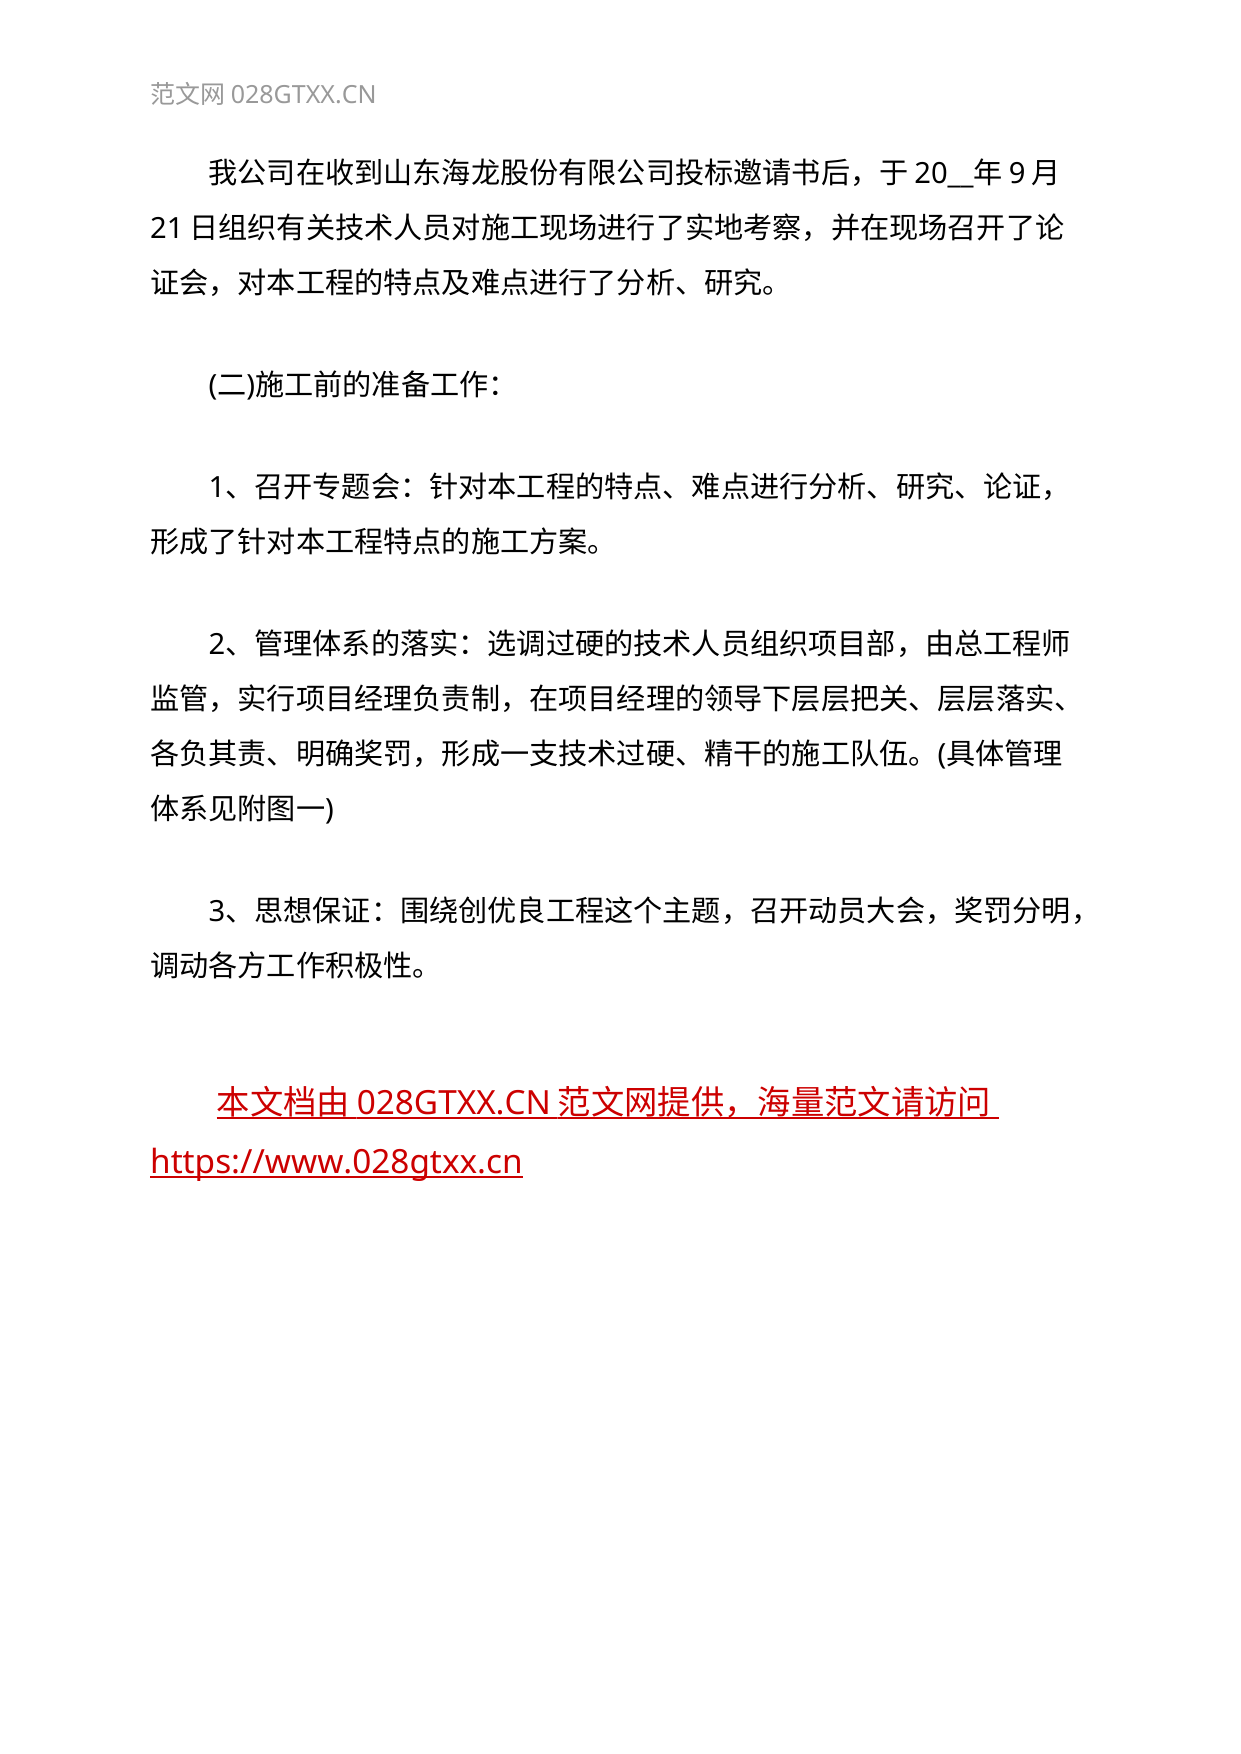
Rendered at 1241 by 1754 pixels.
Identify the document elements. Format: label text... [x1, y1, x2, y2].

text 我公司在收到山东海龙股份有限公司投标邀请书后，于20__年9月21日组织有关技术人员对施工现场进行了实地考察，并在现场召开了论证会，对本工程的特点及难点进行了分析、研究。 [150, 150, 1090, 302]
text 2、管理体系的落实：选调过硬的技术人员组织项目部，由总工程师监管，实行项目经理负责制，在项目经理的领导下层层把关、层层落实、各负其责、明确奖罚，形成一支技术过硬、精干的施工队伍。(具体管理体系见附图一) [150, 621, 1090, 828]
text (二)施工前的准备工作： [150, 362, 1090, 404]
text 3、思想保证：围绕创优良工程这个主题，召开动员大会，奖罚分明，调动各方工作积极性。 [150, 887, 1090, 985]
text 1、召开专题会：针对本工程的特点、难点进行分析、研究、论证，形成了针对本工程特点的施工方案。 [150, 464, 1090, 561]
text 本文档由028GTXX.CN范文网提供，海量范文请访问 https://www.028gtxx.cn [150, 1075, 1090, 1183]
